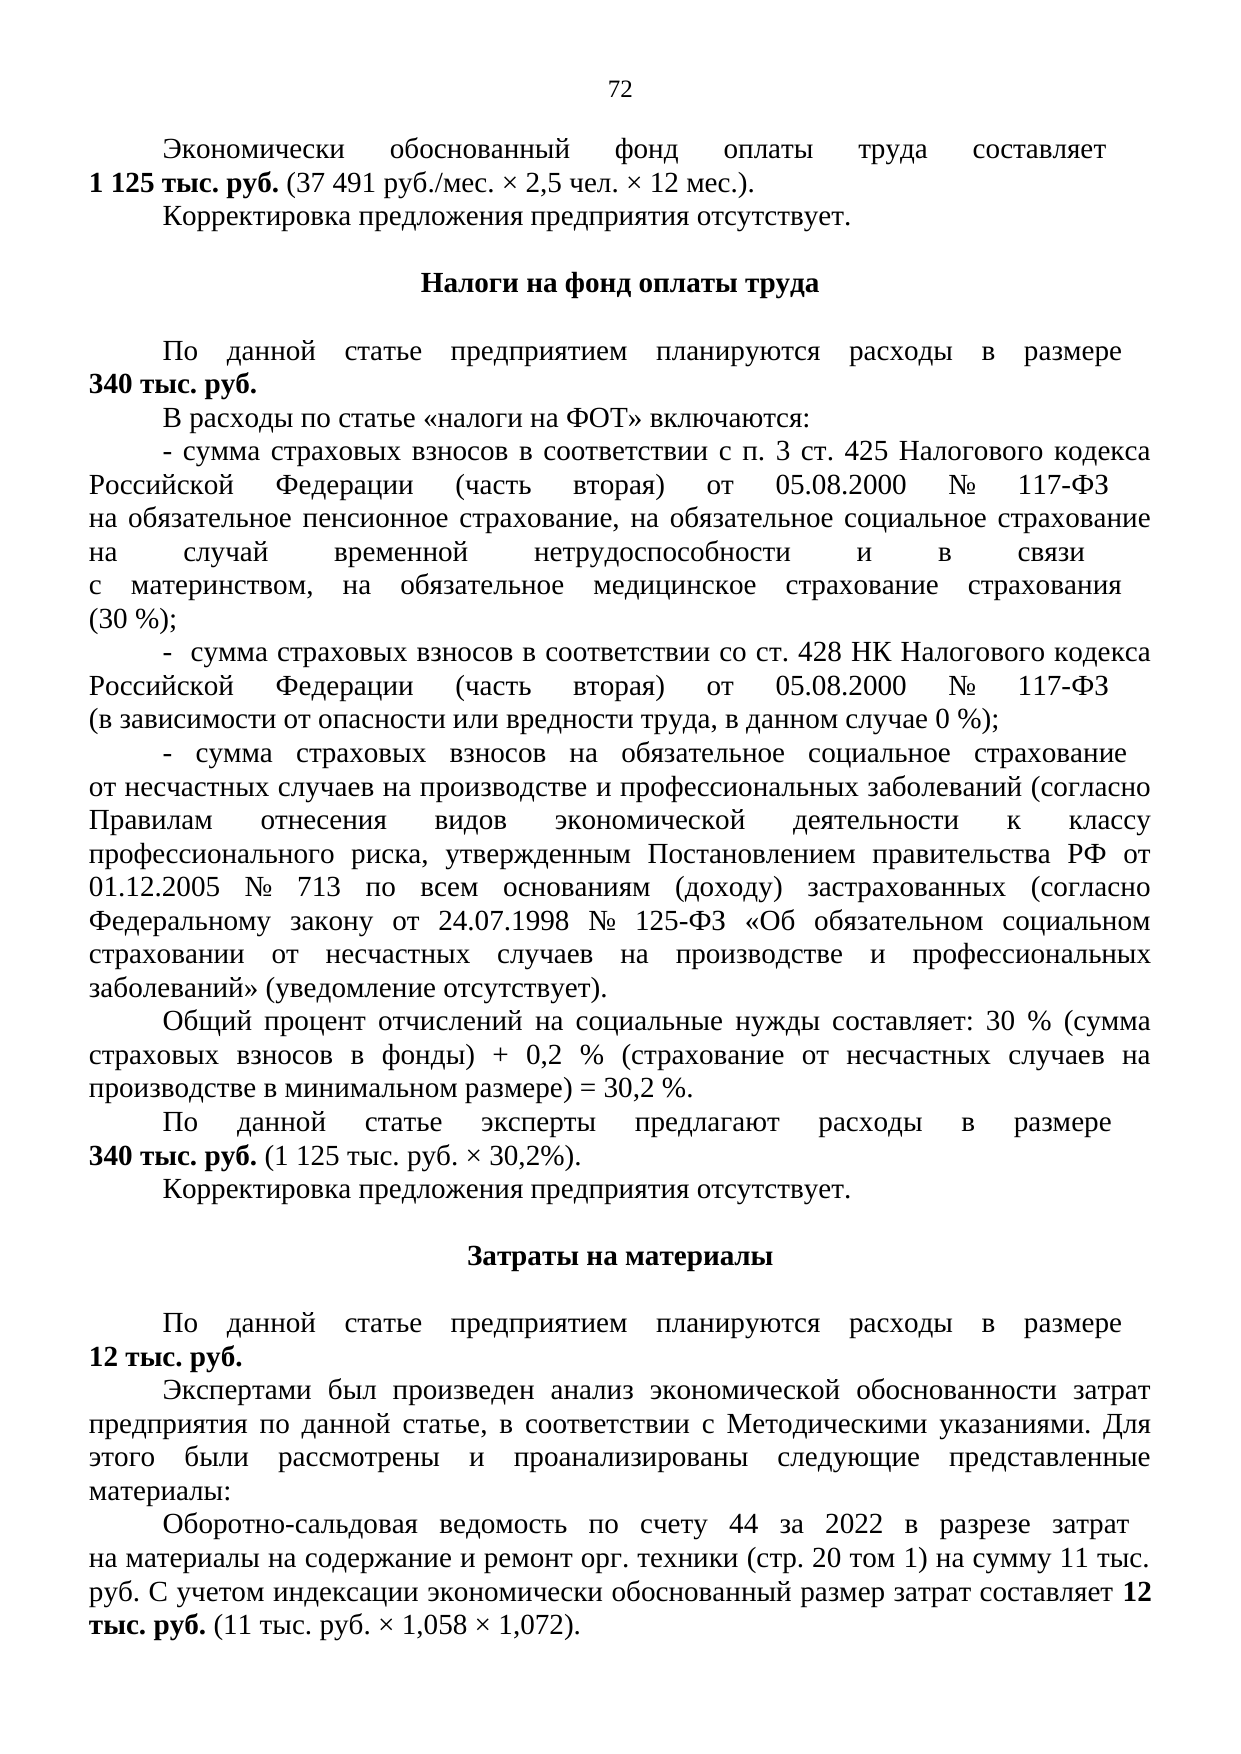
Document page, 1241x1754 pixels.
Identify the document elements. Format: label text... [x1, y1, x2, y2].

text Корректировка предложения предприятия отсутствует. [89, 1171, 1152, 1205]
text Общий процент отчислений на социальные нужды составляет: 30 % (сумма страховых взносов в фонды) + 0,2 % (страхование от несчастных случаев на производстве в минимальном размере) = 30,2 %. [89, 1003, 1152, 1104]
text Экспертами был произведен анализ экономической обоснованности затрат предприятия по данной статье, в соответствии с Методическими указаниями. Для этого были рассмотрены и проанализированы следующие представленные материалы: [89, 1372, 1152, 1507]
text Экономически обоснованный фонд оплаты труда составляет 1 125 тыс. руб. (37 491 руб./мес. × 2,5 чел. × 12 мес.). [89, 131, 1152, 198]
text Оборотно-сальдовая ведомость по счету 44 за 2022 в разрезе затрат на материалы на содержание и ремонт орг. техники (стр. 20 том 1) на сумму 11 тыс. руб. С учетом индексации экономически обоснованный размер затрат составляет 12 тыс. руб. (11 тыс. руб. × 1,058 × 1,072). [89, 1507, 1152, 1641]
text - сумма страховых взносов в соответствии со ст. 428 НК Налогового кодекса Российской Федерации (часть вторая) от 05.08.2000 № 117-ФЗ (в зависимости от опасности или вредности труда, в данном случае 0 %); [89, 634, 1152, 735]
text По данной статье предприятием планируются расходы в размере 340 тыс. руб. [89, 333, 1152, 400]
text Корректировка предложения предприятия отсутствует. [89, 198, 1152, 232]
text По данной статье эксперты предлагают расходы в размере 340 тыс. руб. (1 125 тыс. руб. × 30,2%). [89, 1104, 1152, 1171]
text - сумма страховых взносов в соответствии с п. 3 ст. 425 Налогового кодекса Российской Федерации (часть вторая) от 05.08.2000 № 117-ФЗ на обязательное пенсионное страхование, на обязательное социальное страхование на случай временной нетрудоспособности и в связи с материнством, на обязательное медицинское страхование страхования (30 %); [89, 433, 1152, 634]
text В расходы по статье «налоги на ФОТ» включаются: [89, 400, 1152, 433]
text Затраты на материалы [89, 1238, 1152, 1272]
text - сумма страховых взносов на обязательное социальное страхование от несчастных случаев на производстве и профессиональных заболеваний (согласно Правилам отнесения видов экономической деятельности к классу профессионального риска, утвержденным Постановлением правительства РФ от 01.12.2005 № 713 по всем основаниям (доходу) застрахованных (согласно Федеральному закону от 24.07.1998 № 125-ФЗ «Об обязательном социальном страховании от несчастных случаев на производстве и профессиональных заболеваний» (уведомление отсутствует). [89, 735, 1152, 1003]
text Налоги на фонд оплаты труда [89, 266, 1152, 299]
text По данной статье предприятием планируются расходы в размере 12 тыс. руб. [89, 1305, 1152, 1372]
